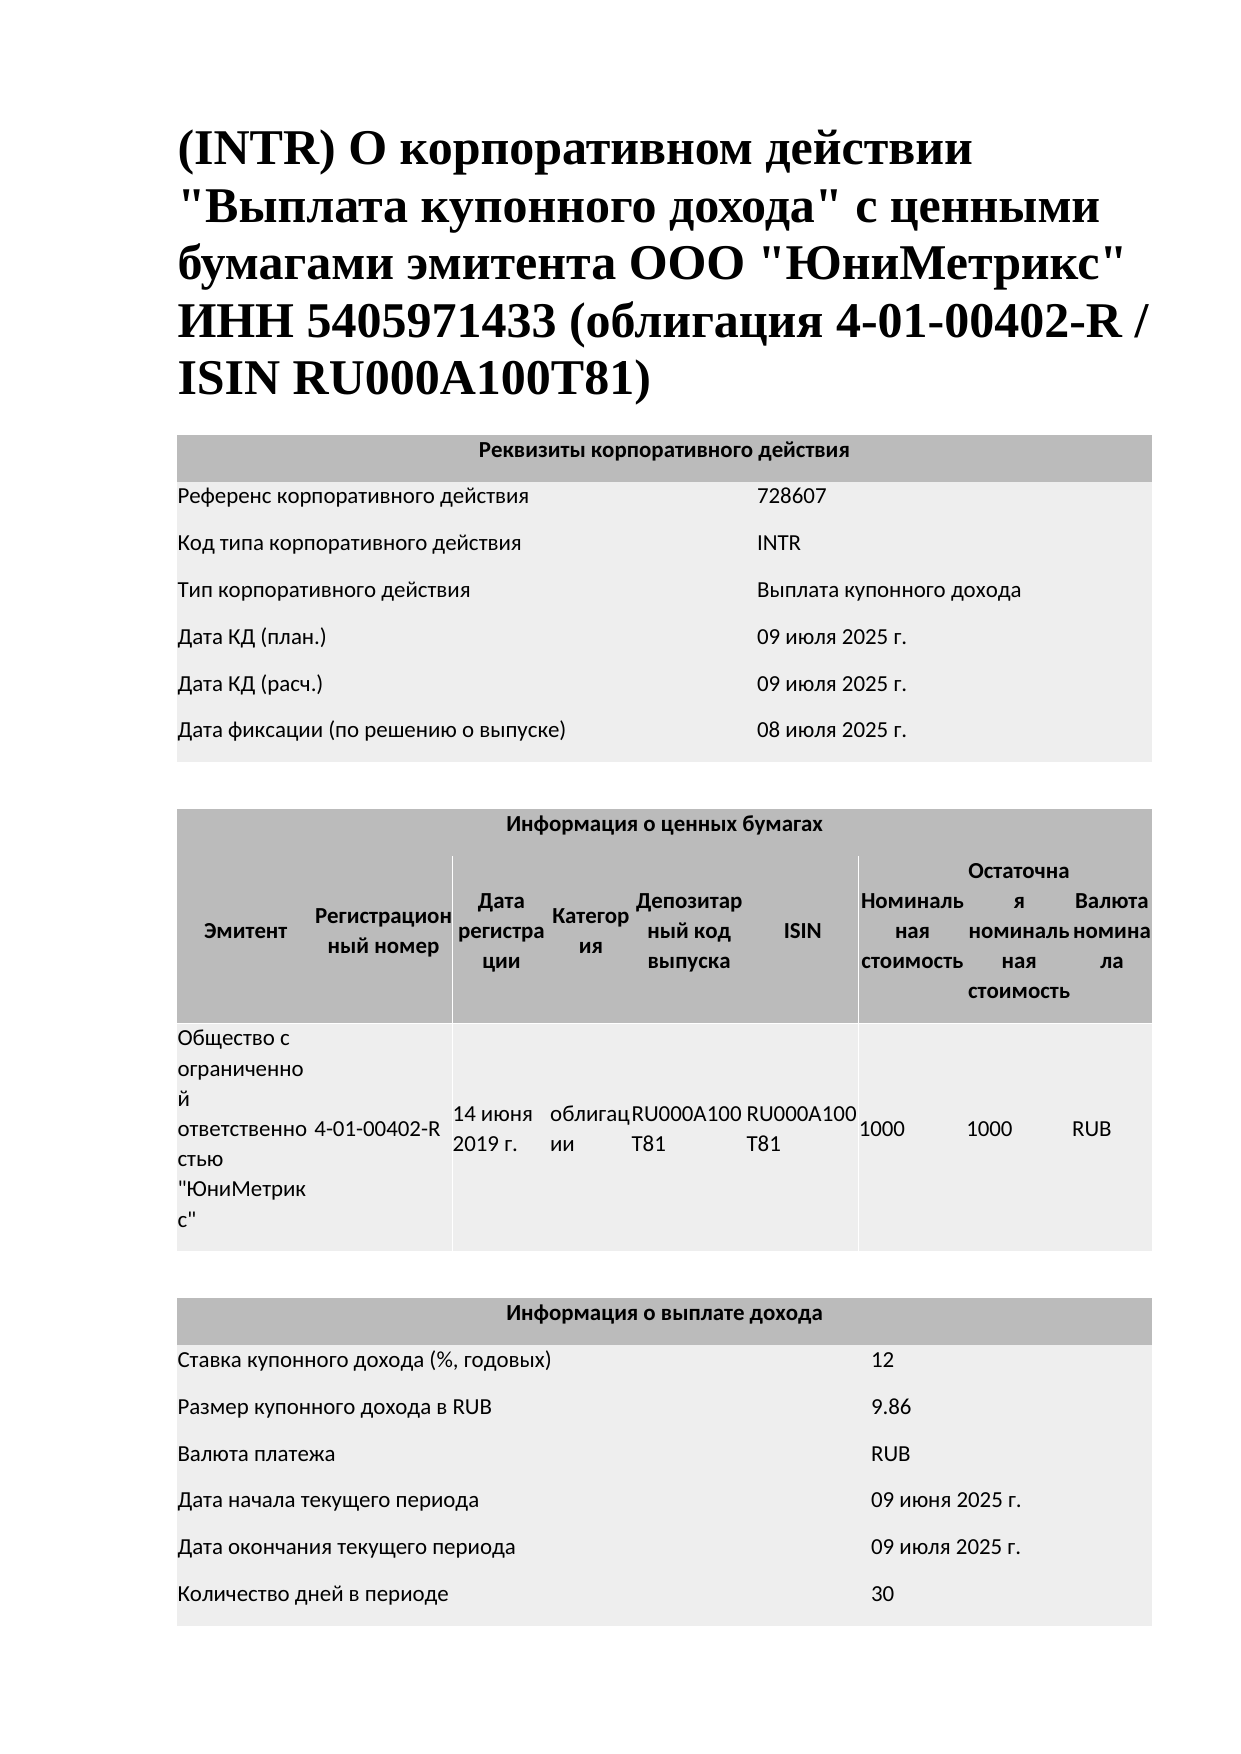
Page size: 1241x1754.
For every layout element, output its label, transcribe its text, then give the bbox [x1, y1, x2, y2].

table_cell Дата фиксации (по решению о выпуске) [177, 715, 757, 762]
table_cell 12 [871, 1345, 1152, 1392]
table_cell RU000A100T81 [631, 1024, 746, 1251]
table_cell 09 июня 2025 г. [871, 1485, 1152, 1532]
table_cell 1000 [966, 1024, 1072, 1251]
table_cell Код типа корпоративного действия [177, 528, 757, 575]
table_header Информация о ценных бумагах [177, 809, 1152, 856]
table_cell Валюта номинала [1072, 856, 1152, 1023]
table_cell Дата КД (расч.) [177, 669, 757, 715]
table_cell 14 июня 2019 г. [453, 1024, 550, 1251]
table_cell 08 июля 2025 г. [757, 715, 1152, 762]
table_cell 728607 [757, 482, 1152, 528]
table_cell Ставка купонного дохода (%, годовых) [177, 1345, 871, 1392]
table_cell Валюта платежа [177, 1439, 871, 1485]
table_cell Остаточная номинальная стоимость [966, 856, 1072, 1023]
table_cell 30 [871, 1579, 1152, 1626]
table_cell RUB [1072, 1024, 1152, 1251]
table_cell Дата окончания текущего периода [177, 1532, 871, 1579]
table_cell Категория [550, 856, 631, 1023]
table_cell Общество с ограниченной ответственностью "ЮниМетрикс" [177, 1024, 314, 1251]
table_cell Дата КД (план.) [177, 622, 757, 669]
table_cell INTR [757, 528, 1152, 575]
table_cell 09 июля 2025 г. [757, 669, 1152, 715]
table_cell Размер купонного дохода в RUB [177, 1392, 871, 1439]
table_cell Количество дней в периоде [177, 1579, 871, 1626]
table_cell Тип корпоративного действия [177, 575, 757, 622]
table_cell Регистрационный номер [314, 856, 452, 1023]
table_cell Выплата купонного дохода [757, 575, 1152, 622]
table_cell Референс корпоративного действия [177, 482, 757, 528]
table_cell 09 июля 2025 г. [871, 1532, 1152, 1579]
table_cell 09 июля 2025 г. [757, 622, 1152, 669]
table_cell 1000 [859, 1024, 966, 1251]
table_cell Дата начала текущего периода [177, 1485, 871, 1532]
table_cell 4-01-00402-R [314, 1024, 452, 1251]
table_cell Депозитарный код выпуска [631, 856, 746, 1023]
table_cell облигации [550, 1024, 631, 1251]
table_cell Эмитент [177, 856, 314, 1023]
table_cell RU000A100T81 [746, 1024, 858, 1251]
table_cell 9.86 [871, 1392, 1152, 1439]
table_header Информация о выплате дохода [177, 1298, 1152, 1345]
table_cell RUB [871, 1439, 1152, 1485]
subtitle (INTR) О корпоративном действии "Выплата купонного дохода" с ценными бумагами эмитента ООО "ЮниМетрикс" ИНН 5405971433 (облигация 4-01-00402-R / ISIN RU000A100T81) [177, 118, 1152, 406]
table_cell Номинальная стоимость [859, 856, 966, 1023]
table_header Реквизиты корпоративного действия [177, 435, 1152, 482]
table_cell Дата регистрации [453, 856, 550, 1023]
table_cell ISIN [746, 856, 858, 1023]
